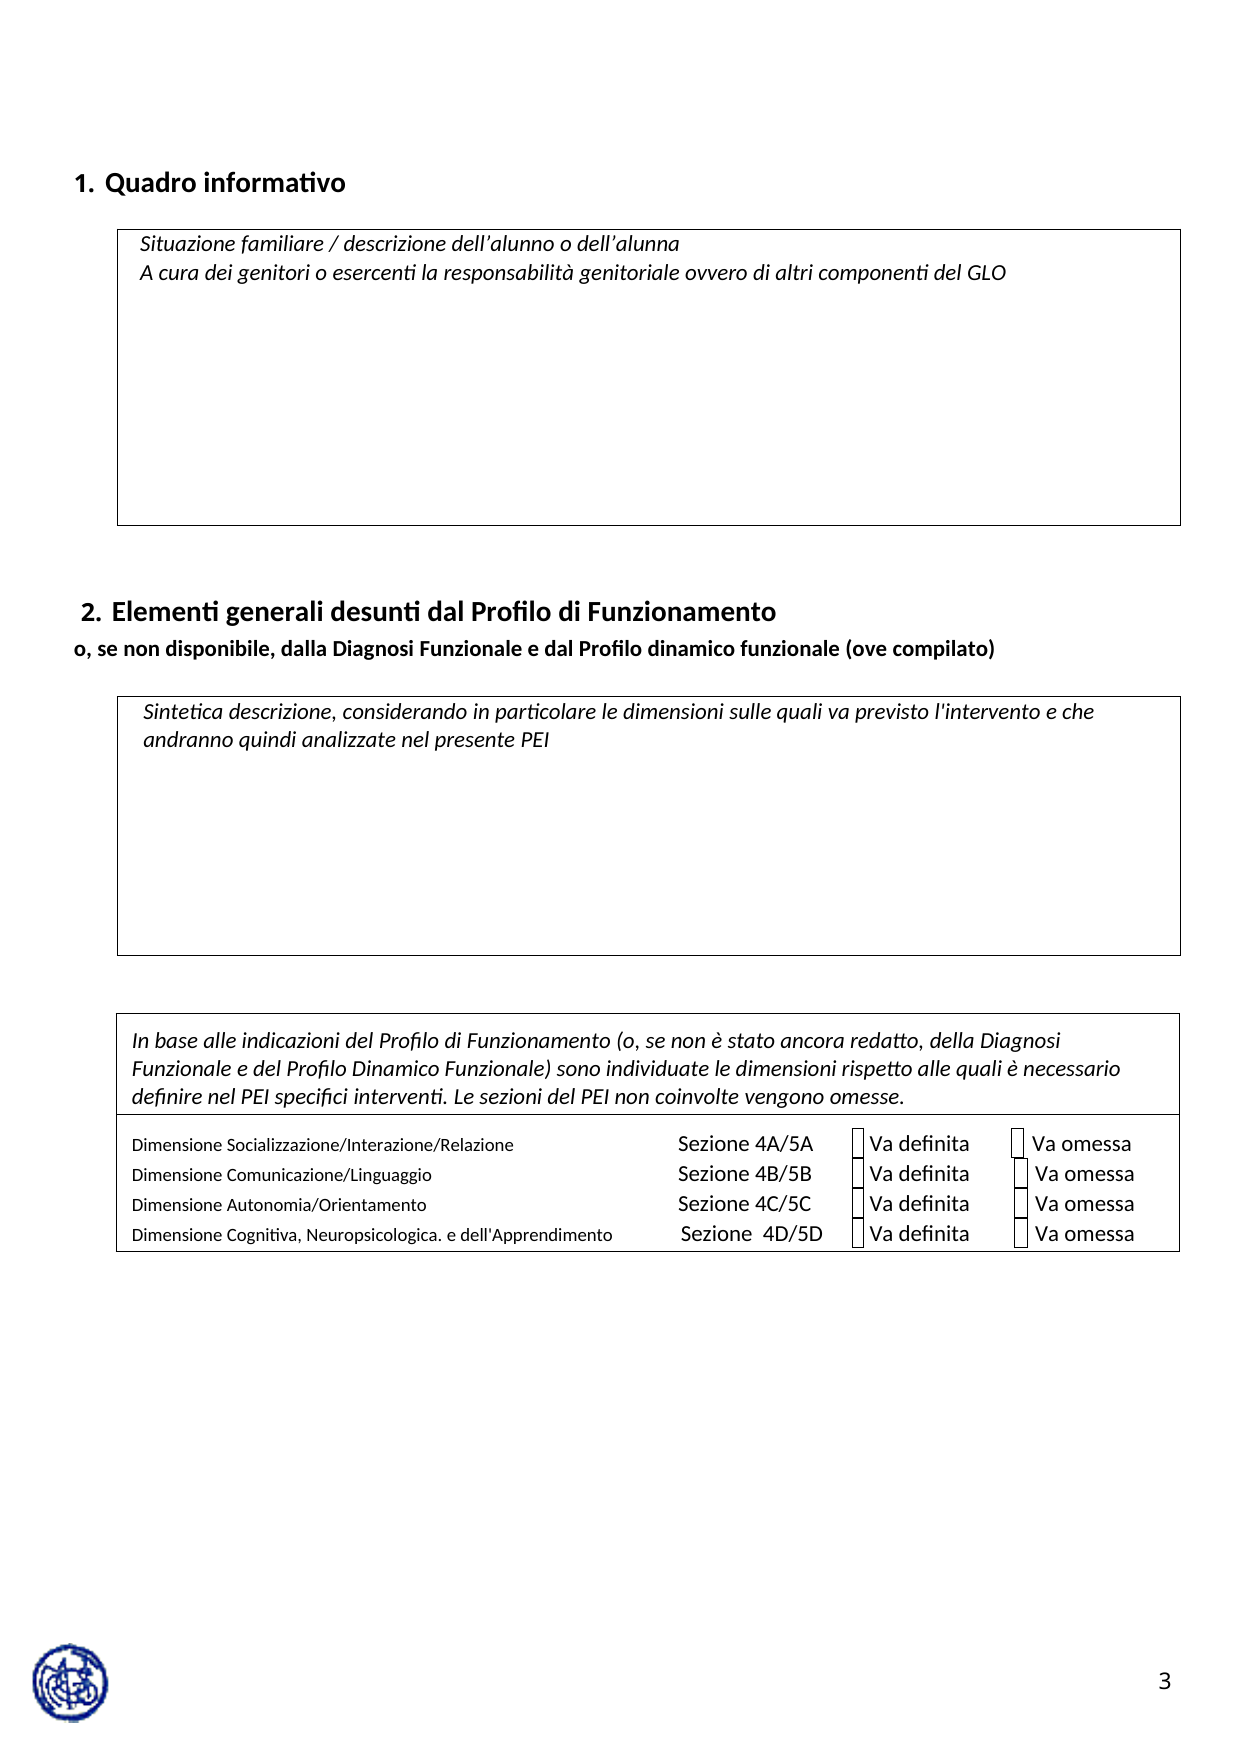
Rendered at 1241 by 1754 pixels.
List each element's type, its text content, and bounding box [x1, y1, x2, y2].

table_cell Dimensione Socializzazione/Interazione/Relazione Sezione 4A/5A Va definita Va omessa Dimensione Comunicazione/Linguaggio Sezione 4B/5B Va definita Va omessa Dimensione Autonomia/Orientamento Sezione 4C/5C Va definita Va omessa Dimensione Cognitiva, Neuropsicologica. e dell'Apprendimento Sezione 4D/5D Va definita Va omessa [117, 1115, 1179, 1251]
table_header Sintetica descrizione, considerando in particolare le dimensioni sulle quali va previsto l'intervento e che andranno quindi analizzate nel presente PEI [118, 697, 1180, 954]
table_header Situazione familiare / descrizione dell’alunno o dell’alunna A cura dei genitori o esercenti la responsabilità genitoriale ovvero di altri componenti del GLO [118, 230, 1180, 525]
list Elementi generali desunti dal Profilo di Funzionamento [81, 593, 1217, 629]
subtitle o, se non disponibile, dalla Diagnosi Funzionale e dal Profilo dinamico funzionale (ove compilato) [74, 634, 1217, 662]
picture [31, 1643, 111, 1723]
subtitle Quadro informativo [73, 164, 1217, 199]
table_header In base alle indicazioni del Profilo di Funzionamento (o, se non è stato ancora redatto, della Diagnosi Funzionale e del Profilo Dinamico Funzionale) sono individuate le dimensioni rispetto alle quali è necessario definire nel PEI specifici interventi. Le sezioni del PEI non coinvolte vengono omesse. [117, 1014, 1179, 1114]
